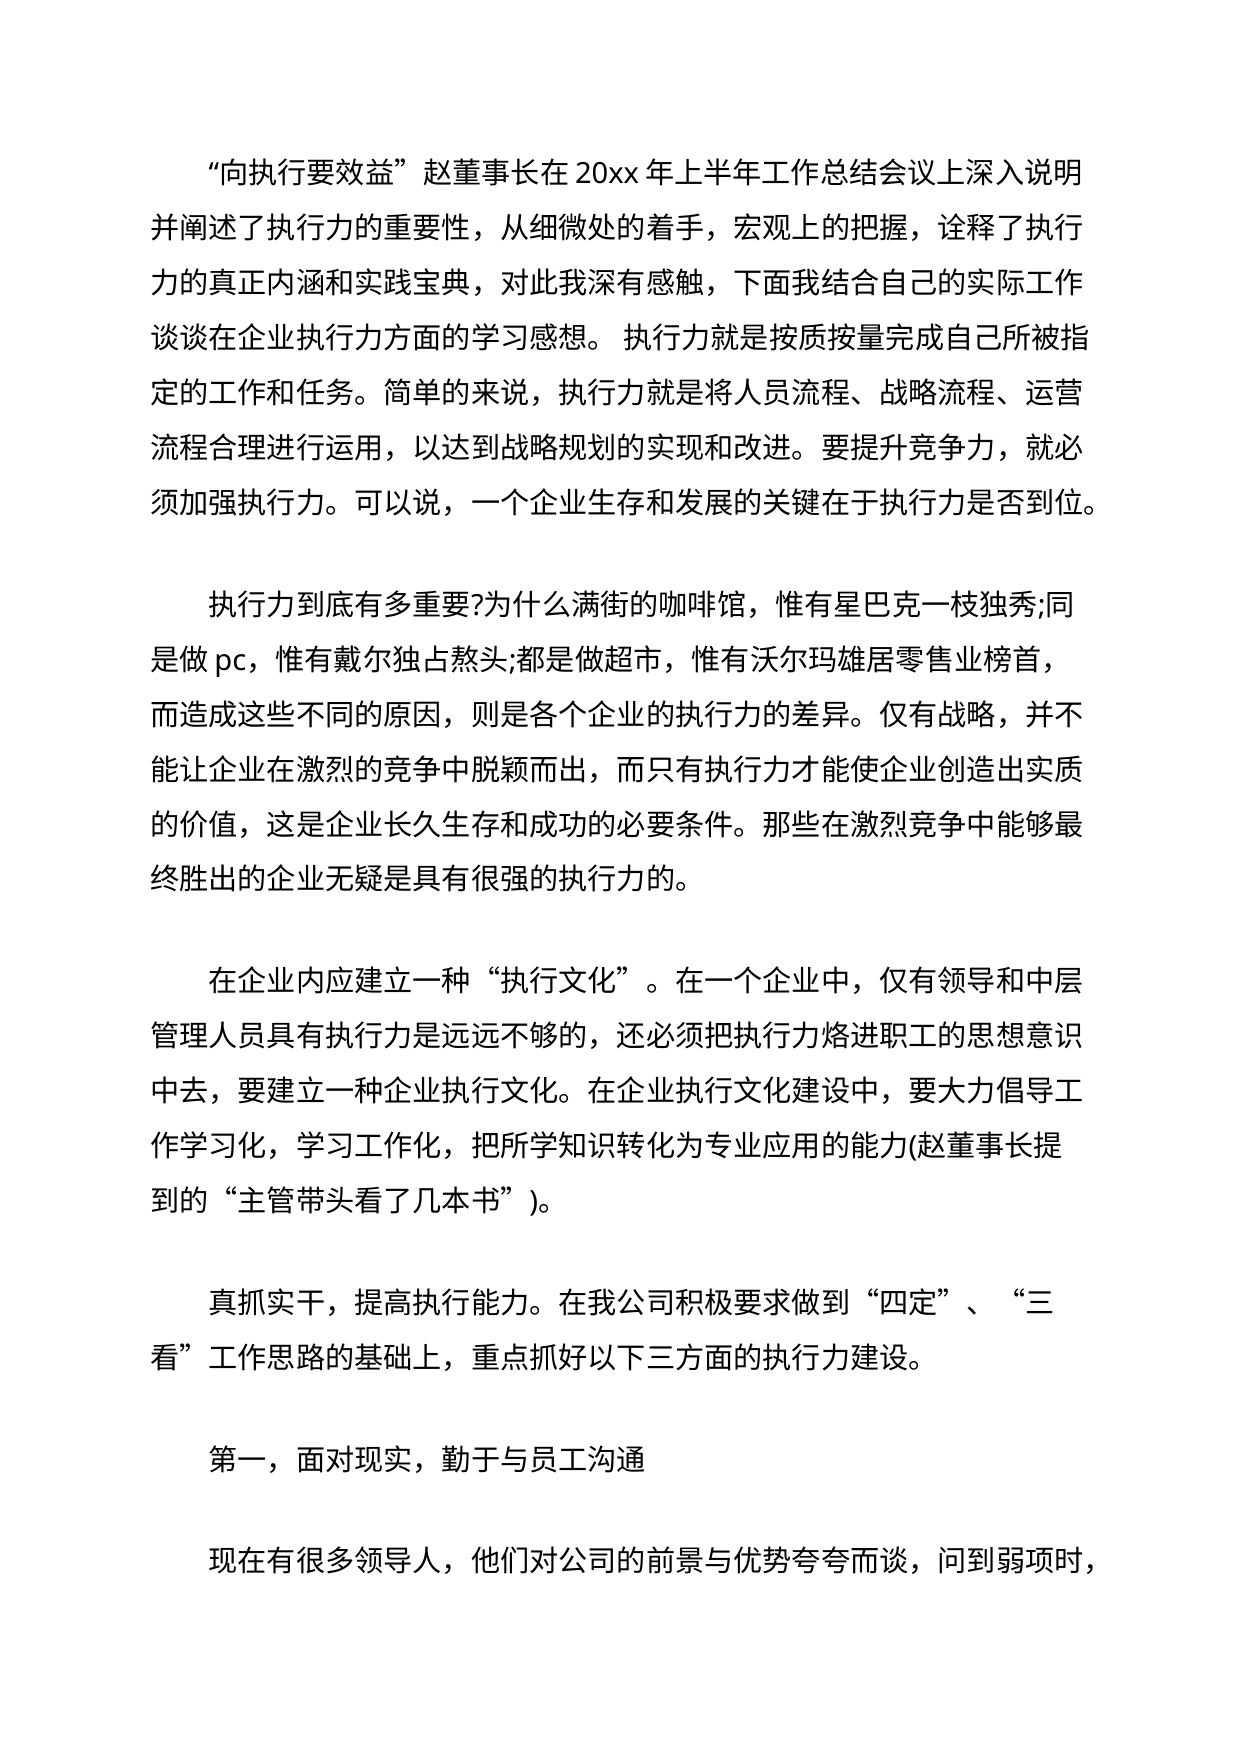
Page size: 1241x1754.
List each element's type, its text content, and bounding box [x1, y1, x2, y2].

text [150, 1538, 1090, 1580]
text 第一，面对现实，勤于与员工沟通 [150, 1436, 1090, 1478]
text 真抓实干，提高执行能力。在我公司积极要求做到“四定”、“三看”工作思路的基础上，重点抓好以下三方面的执行力建设。 [150, 1279, 1090, 1377]
text 执行力到底有多重要?为什么满街的咖啡馆，惟有星巴克一枝独秀;同是做pc，惟有戴尔独占熬头;都是做超市，惟有沃尔玛雄居零售业榜首，而造成这些不同的原因，则是各个企业的执行力的差异。仅有战略，并不能让企业在激烈的竞争中脱颖而出，而只有执行力才能使企业创造出实质的价值，这是企业长久生存和成功的必要条件。那些在激烈竞争中能够最终胜出的企业无疑是具有很强的执行力的。 [150, 581, 1090, 898]
text 在企业内应建立一种“执行文化”。在一个企业中，仅有领导和中层管理人员具有执行力是远远不够的，还必须把执行力烙进职工的思想意识中去，要建立一种企业执行文化。在企业执行文化建设中，要大力倡导工作学习化，学习工作化，把所学知识转化为专业应用的能力(赵董事长提到的“主管带头看了几本书”)。 [150, 958, 1090, 1220]
text “向执行要效益”赵董事长在20xx年上半年工作总结会议上深入说明并阐述了执行力的重要性，从细微处的着手，宏观上的把握，诠释了执行力的真正内涵和实践宝典，对此我深有感触，下面我结合自己的实际工作谈谈在企业执行力方面的学习感想。 执行力就是按质按量完成自己所被指定的工作和任务。简单的来说，执行力就是将人员流程、战略流程、运营流程合理进行运用，以达到战略规划的实现和改进。要提升竞争力，就必须加强执行力。可以说，一个企业生存和发展的关键在于执行力是否到位。 [150, 150, 1090, 522]
